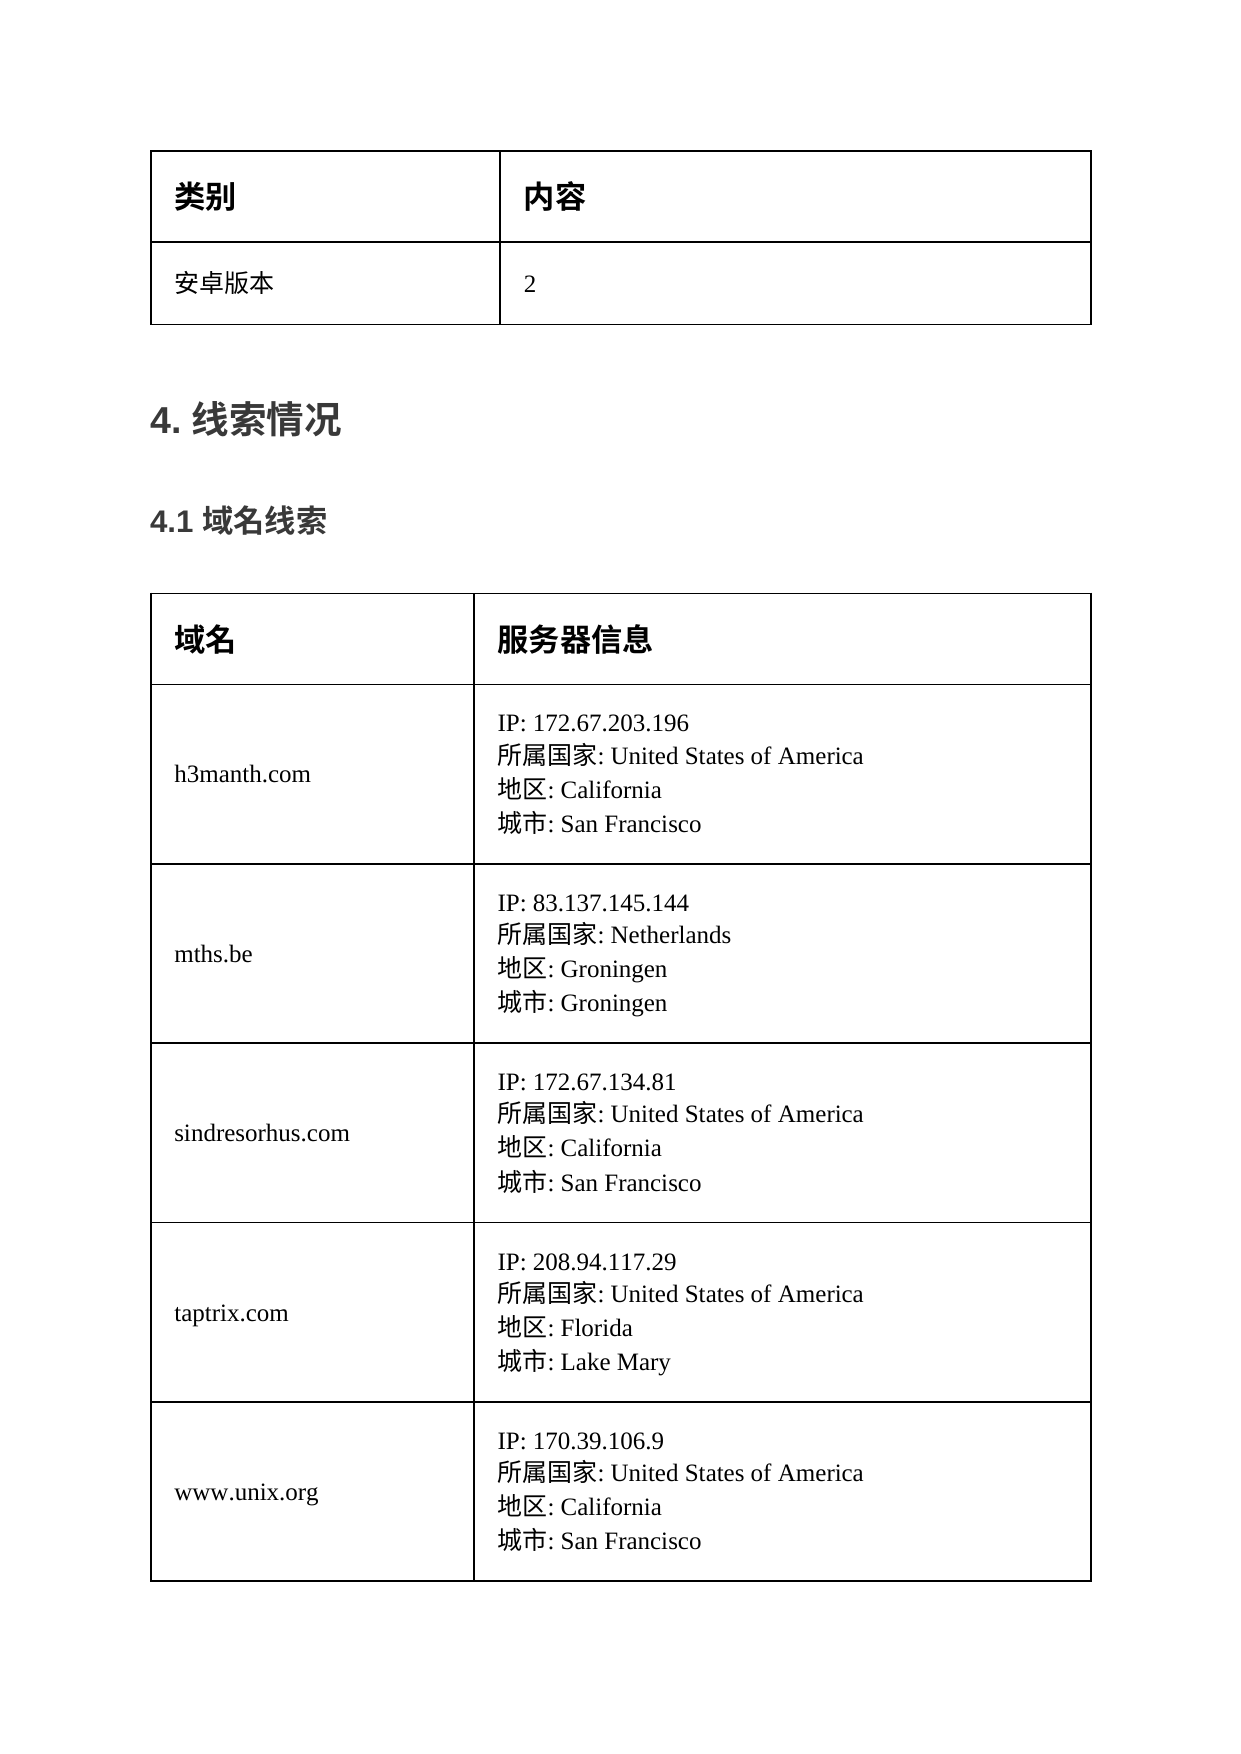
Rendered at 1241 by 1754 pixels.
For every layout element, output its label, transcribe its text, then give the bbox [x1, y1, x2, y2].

table_cell www.unix.org [152, 1403, 473, 1580]
table_header 服务器信息 [475, 594, 1090, 683]
table_header 域名 [152, 594, 473, 683]
table_cell IP: 208.94.117.29 所属国家: United States of America 地区: Florida 城市: Lake Mary [475, 1223, 1090, 1401]
table_cell IP: 83.137.145.144 所属国家: Netherlands 地区: Groningen 城市: Groningen [475, 865, 1090, 1042]
table_cell 安卓版本 [152, 243, 499, 323]
table_cell 2 [501, 243, 1090, 323]
table_cell IP: 172.67.203.196 所属国家: United States of America 地区: California 城市: San Francisco [475, 685, 1090, 863]
table_header 内容 [501, 152, 1090, 241]
table_cell IP: 172.67.134.81 所属国家: United States of America 地区: California 城市: San Francisco [475, 1044, 1090, 1222]
table_cell mths.be [152, 865, 473, 1042]
subtitle 4.1 域名线索 [150, 499, 1090, 542]
table_header 类别 [152, 152, 499, 241]
table_cell IP: 170.39.106.9 所属国家: United States of America 地区: California 城市: San Francisco [475, 1403, 1090, 1580]
subtitle 4. 线索情况 [150, 394, 1090, 445]
table_cell taptrix.com [152, 1223, 473, 1401]
table_cell h3manth.com [152, 685, 473, 863]
table_cell sindresorhus.com [152, 1044, 473, 1222]
